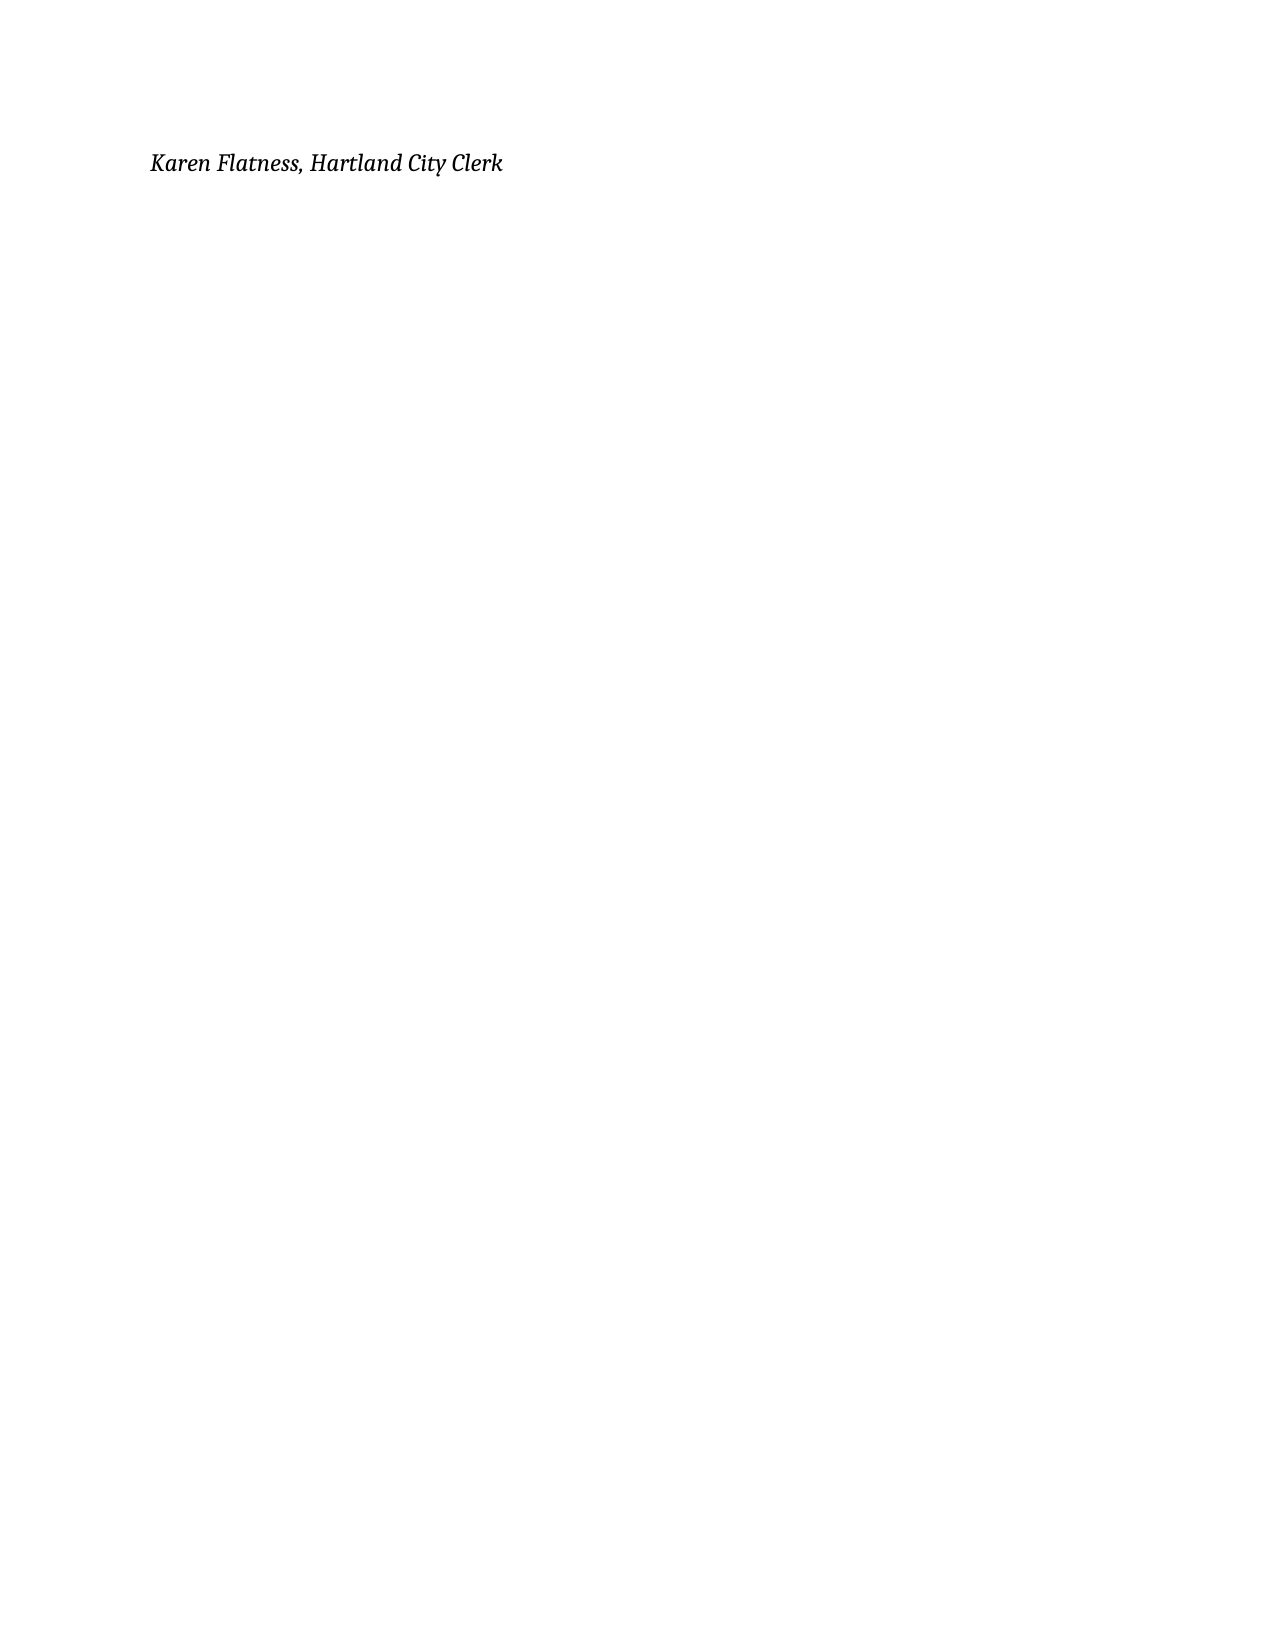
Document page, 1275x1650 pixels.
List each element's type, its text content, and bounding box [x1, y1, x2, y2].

text Karen Flatness, Hartland City Clerk [150, 149, 1125, 177]
